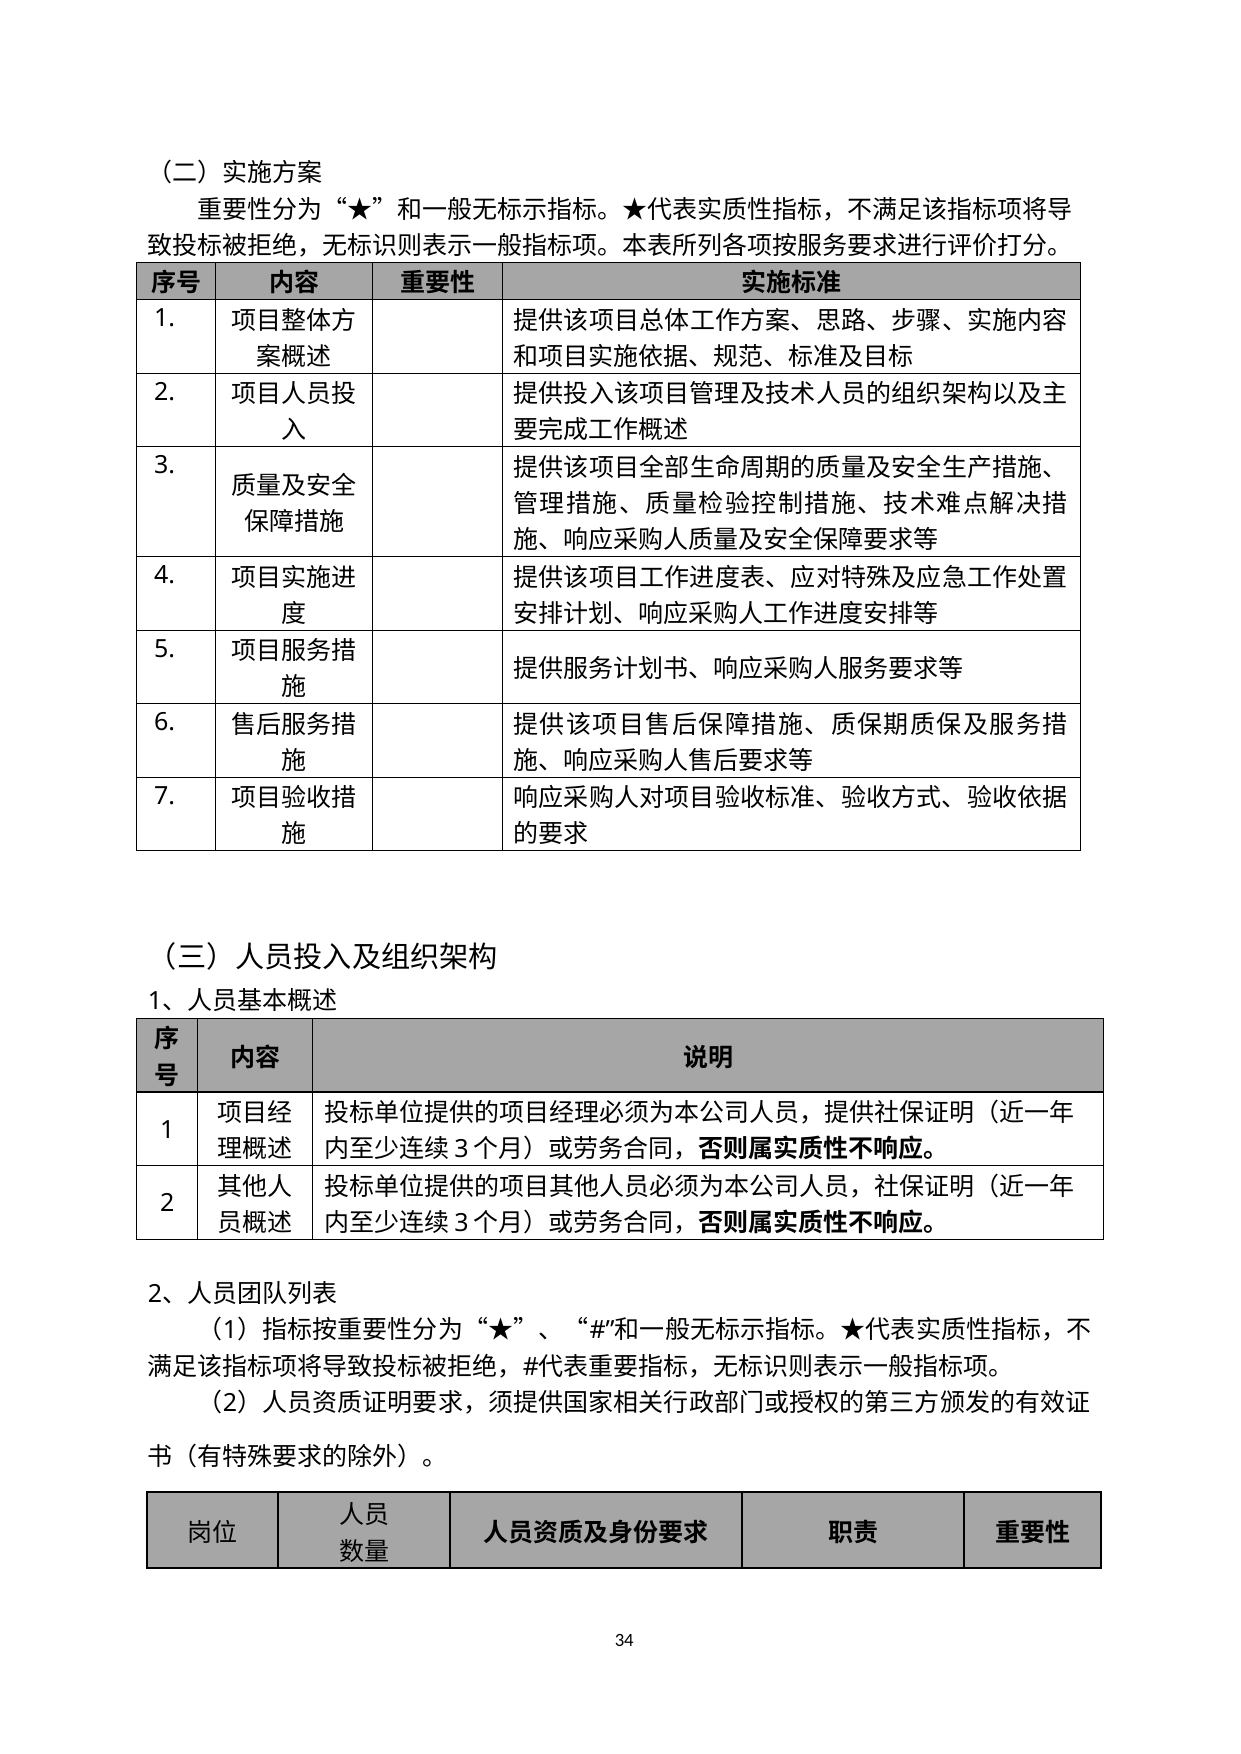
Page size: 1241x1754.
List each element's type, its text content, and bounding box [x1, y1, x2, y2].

table_header 人员资质及身份要求 [451, 1493, 741, 1567]
table_cell 提供该项目总体工作方案、思路、步骤、实施内容和项目实施依据、规范、标准及目标 [503, 300, 1080, 373]
text （2）人员资质证明要求，须提供国家相关行政部门或授权的第三方颁发的有效证书（有特殊要求的除外）。 [148, 1382, 1093, 1473]
table_cell [373, 778, 502, 850]
text （1）指标按重要性分为“★”、“#”和一般无标示指标。★代表实质性指标，不满足该指标项将导致投标被拒绝，#代表重要指标，无标识则表示一般指标项。 [148, 1310, 1093, 1382]
table_cell [137, 778, 215, 850]
table_header 说明 [313, 1019, 1103, 1091]
table_cell 项目经理概述 [198, 1093, 312, 1165]
table_header 内容 [198, 1019, 312, 1091]
table_cell [137, 631, 215, 703]
table_cell 提供该项目工作进度表、应对特殊及应急工作处置安排计划、响应采购人工作进度安排等 [503, 557, 1080, 629]
text （二）实施方案 [148, 148, 1093, 189]
table_header 重要性 [373, 263, 502, 299]
table_header 岗位 [148, 1493, 277, 1567]
table_cell [373, 374, 502, 446]
table_cell 项目验收措施 [216, 778, 372, 850]
table_cell 提供该项目售后保障措施、质保期质保及服务措施、响应采购人售后要求等 [503, 704, 1080, 777]
table_cell [137, 704, 215, 777]
table_cell 投标单位提供的项目经理必须为本公司人员，提供社保证明（近一年内至少连续3个月）或劳务合同，否则属实质性不响应。 [313, 1093, 1103, 1165]
table_cell 提供服务计划书、响应采购人服务要求等 [503, 631, 1080, 703]
table_cell 投标单位提供的项目其他人员必须为本公司人员，社保证明（近一年内至少连续3个月）或劳务合同，否则属实质性不响应。 [313, 1166, 1103, 1238]
table_header 重要性 [965, 1493, 1100, 1567]
table_cell [137, 300, 215, 373]
table_cell 售后服务措施 [216, 704, 372, 777]
text 1、人员基本概述 [148, 976, 1093, 1018]
table_cell [373, 704, 502, 777]
table_cell [373, 557, 502, 629]
table_cell 项目实施进度 [216, 557, 372, 629]
table_cell 提供该项目全部生命周期的质量及安全生产措施、管理措施、质量检验控制措施、技术难点解决措施、响应采购人质量及安全保障要求等 [503, 447, 1080, 556]
table_cell [373, 300, 502, 373]
table_cell [373, 447, 502, 556]
table_cell [137, 557, 215, 629]
table_cell [137, 374, 215, 446]
table_cell 质量及安全保障措施 [216, 447, 372, 556]
table_header 实施标准 [503, 263, 1080, 299]
table_header 职责 [743, 1493, 963, 1567]
text 重要性分为“★”和一般无标示指标。★代表实质性指标，不满足该指标项将导致投标被拒绝，无标识则表示一般指标项。本表所列各项按服务要求进行评价打分。 [148, 189, 1093, 262]
table_cell 2 [137, 1166, 197, 1238]
text （三）人员投入及组织架构 [148, 934, 1093, 976]
table_cell [137, 447, 215, 556]
table_cell 项目服务措施 [216, 631, 372, 703]
text 2、人员团队列表 [148, 1273, 1093, 1310]
table_cell 项目人员投入 [216, 374, 372, 446]
table_header 人员 数量 [279, 1493, 449, 1567]
table_cell 项目整体方案概述 [216, 300, 372, 373]
table_cell 1 [137, 1093, 197, 1165]
table_cell [373, 631, 502, 703]
table_cell 提供投入该项目管理及技术人员的组织架构以及主要完成工作概述 [503, 374, 1080, 446]
table_cell 其他人员概述 [198, 1166, 312, 1238]
table_header 内容 [216, 263, 372, 299]
table_header 序号 [137, 1019, 197, 1091]
table_header 序号 [137, 263, 215, 299]
table_cell 响应采购人对项目验收标准、验收方式、验收依据的要求 [503, 778, 1080, 850]
